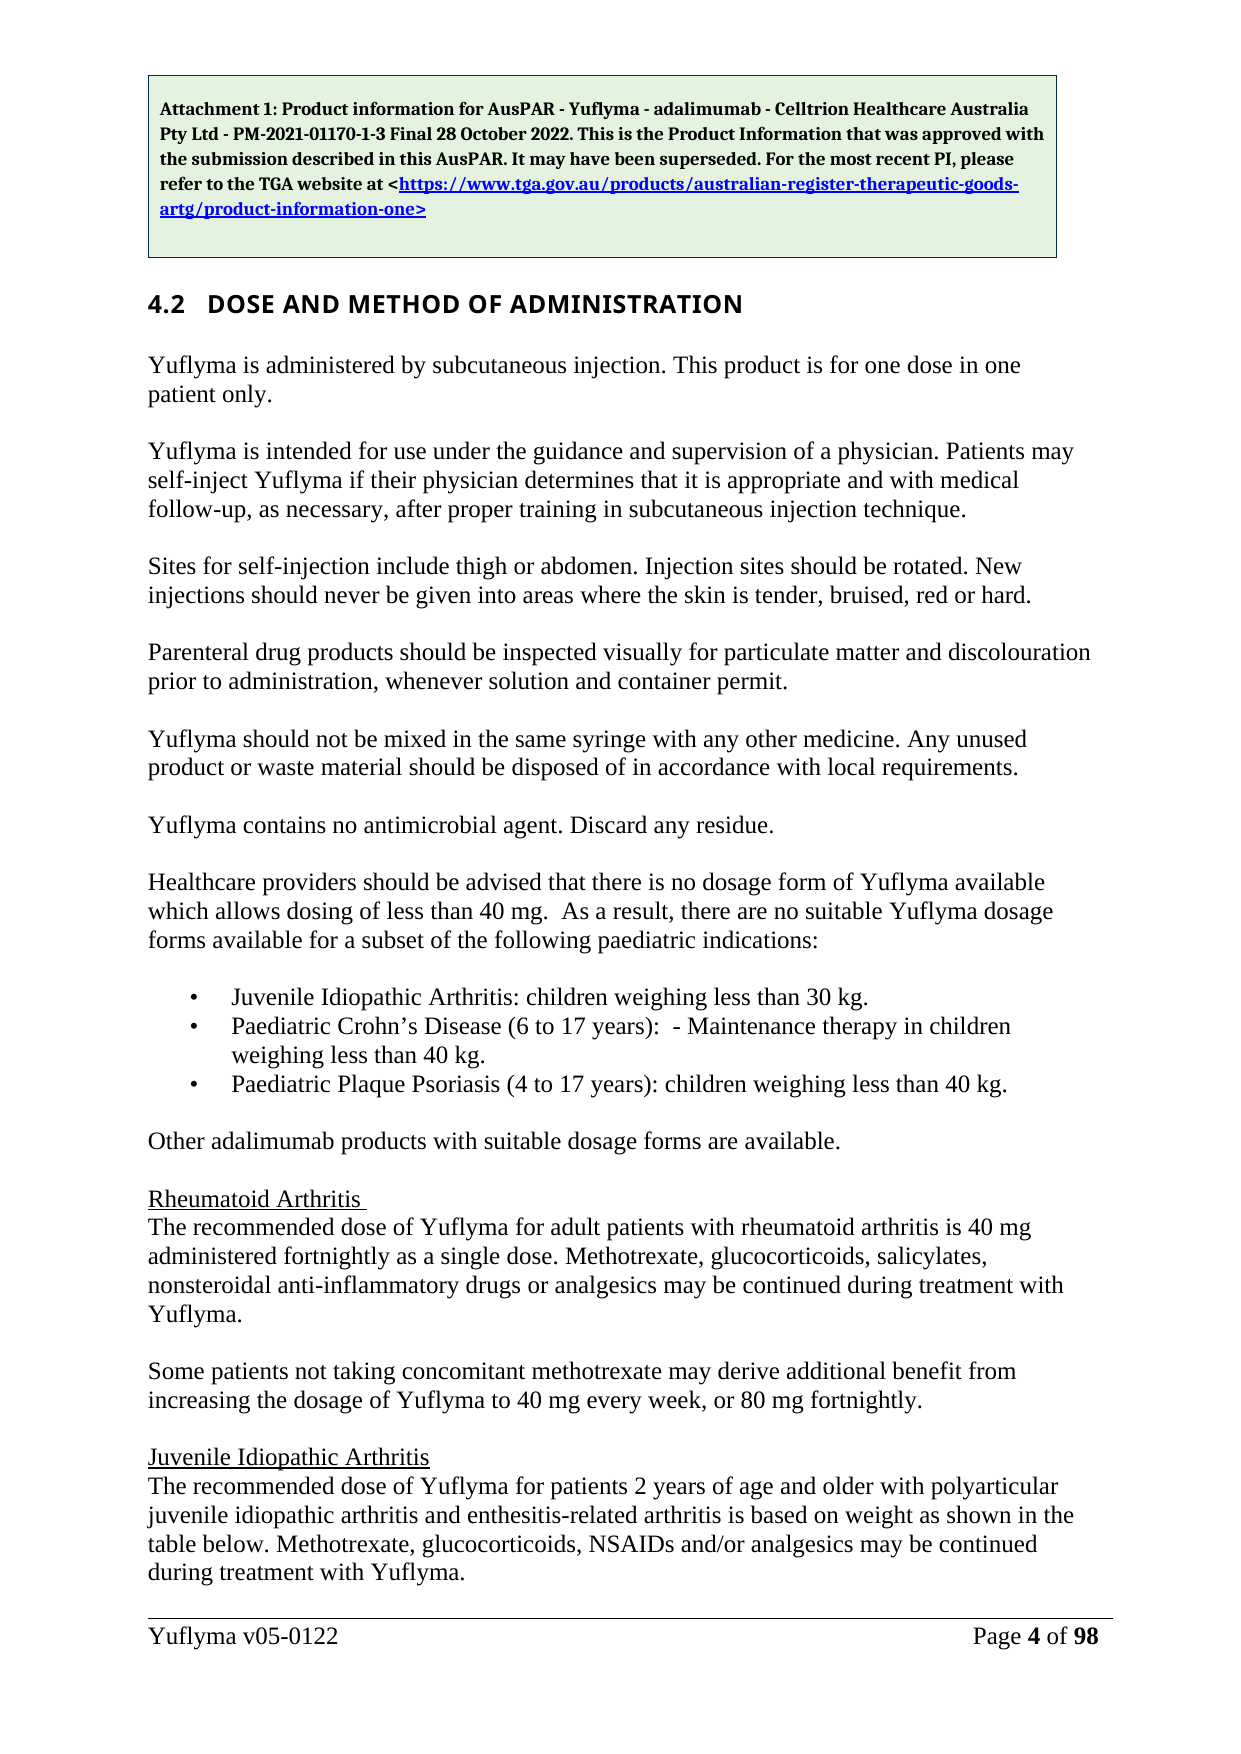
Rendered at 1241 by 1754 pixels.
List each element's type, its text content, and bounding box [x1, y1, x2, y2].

text Yuflyma should not be mixed in the same syringe with any other medicine. Any unused product or waste material should be disposed of in accordance with local requirements. [148, 724, 1092, 781]
text The recommended dose of Yuflyma for adult patients with rheumatoid arthritis is 40 mg administered fortnightly as a single dose. Methotrexate, glucocorticoids, salicylates, nonsteroidal anti-inflammatory drugs or analgesics may be continued during treatment with Yuflyma. [148, 1212, 1092, 1327]
text Yuflyma contains no antimicrobial agent. Discard any residue. [148, 810, 1092, 839]
list Paediatric Plaque Psoriasis (4 to 17 years): children weighing less than 40 kg. [189, 1069, 1092, 1097]
text Sites for self-injection include thigh or abdomen. Injection sites should be rotated. New injections should never be given into areas where the skin is tender, bruised, red or hard. [148, 551, 1092, 609]
text Some patients not taking concomitant methotrexate may derive additional benefit from increasing the dosage of Yuflyma to 40 mg every week, or 80 mg fortnightly. [148, 1356, 1092, 1414]
text Healthcare providers should be advised that there is no dosage form of Yuflyma available which allows dosing of less than 40 mg. As a result, there are no suitable Yuflyma dosage forms available for a subset of the following paediatric indications: [148, 867, 1092, 954]
text Yuflyma is intended for use under the guidance and supervision of a physician. Patients may self-inject Yuflyma if their physician determines that it is appropriate and with medical follow-up, as necessary, after proper training in subcutaneous injection technique. [148, 436, 1092, 522]
text The recommended dose of Yuflyma for patients 2 years of age and older with polyarticular juvenile idiopathic arthritis and enthesitis-related arthritis is based on weight as shown in the table below. Methotrexate, glucocorticoids, NSAIDs and/or analgesics may be continued during treatment with Yuflyma. [148, 1471, 1092, 1586]
text Parenteral drug products should be inspected visually for particulate matter and discolouration prior to administration, whenever solution and container permit. [148, 637, 1092, 695]
list Paediatric Crohn’s Disease (6 to 17 years): - Maintenance therapy in children weighing less than 40 kg. [189, 1011, 1092, 1069]
subtitle Dose and method of administration [148, 287, 1092, 321]
text Juvenile Idiopathic Arthritis [148, 1442, 1092, 1471]
text Other adalimumab products with suitable dosage forms are available. [148, 1126, 1092, 1155]
text Rheumatoid Arthritis [148, 1184, 1092, 1212]
text Yuflyma is administered by subcutaneous injection. This product is for one dose in one patient only. [148, 350, 1092, 407]
list Juvenile Idiopathic Arthritis: children weighing less than 30 kg. [189, 982, 1092, 1011]
